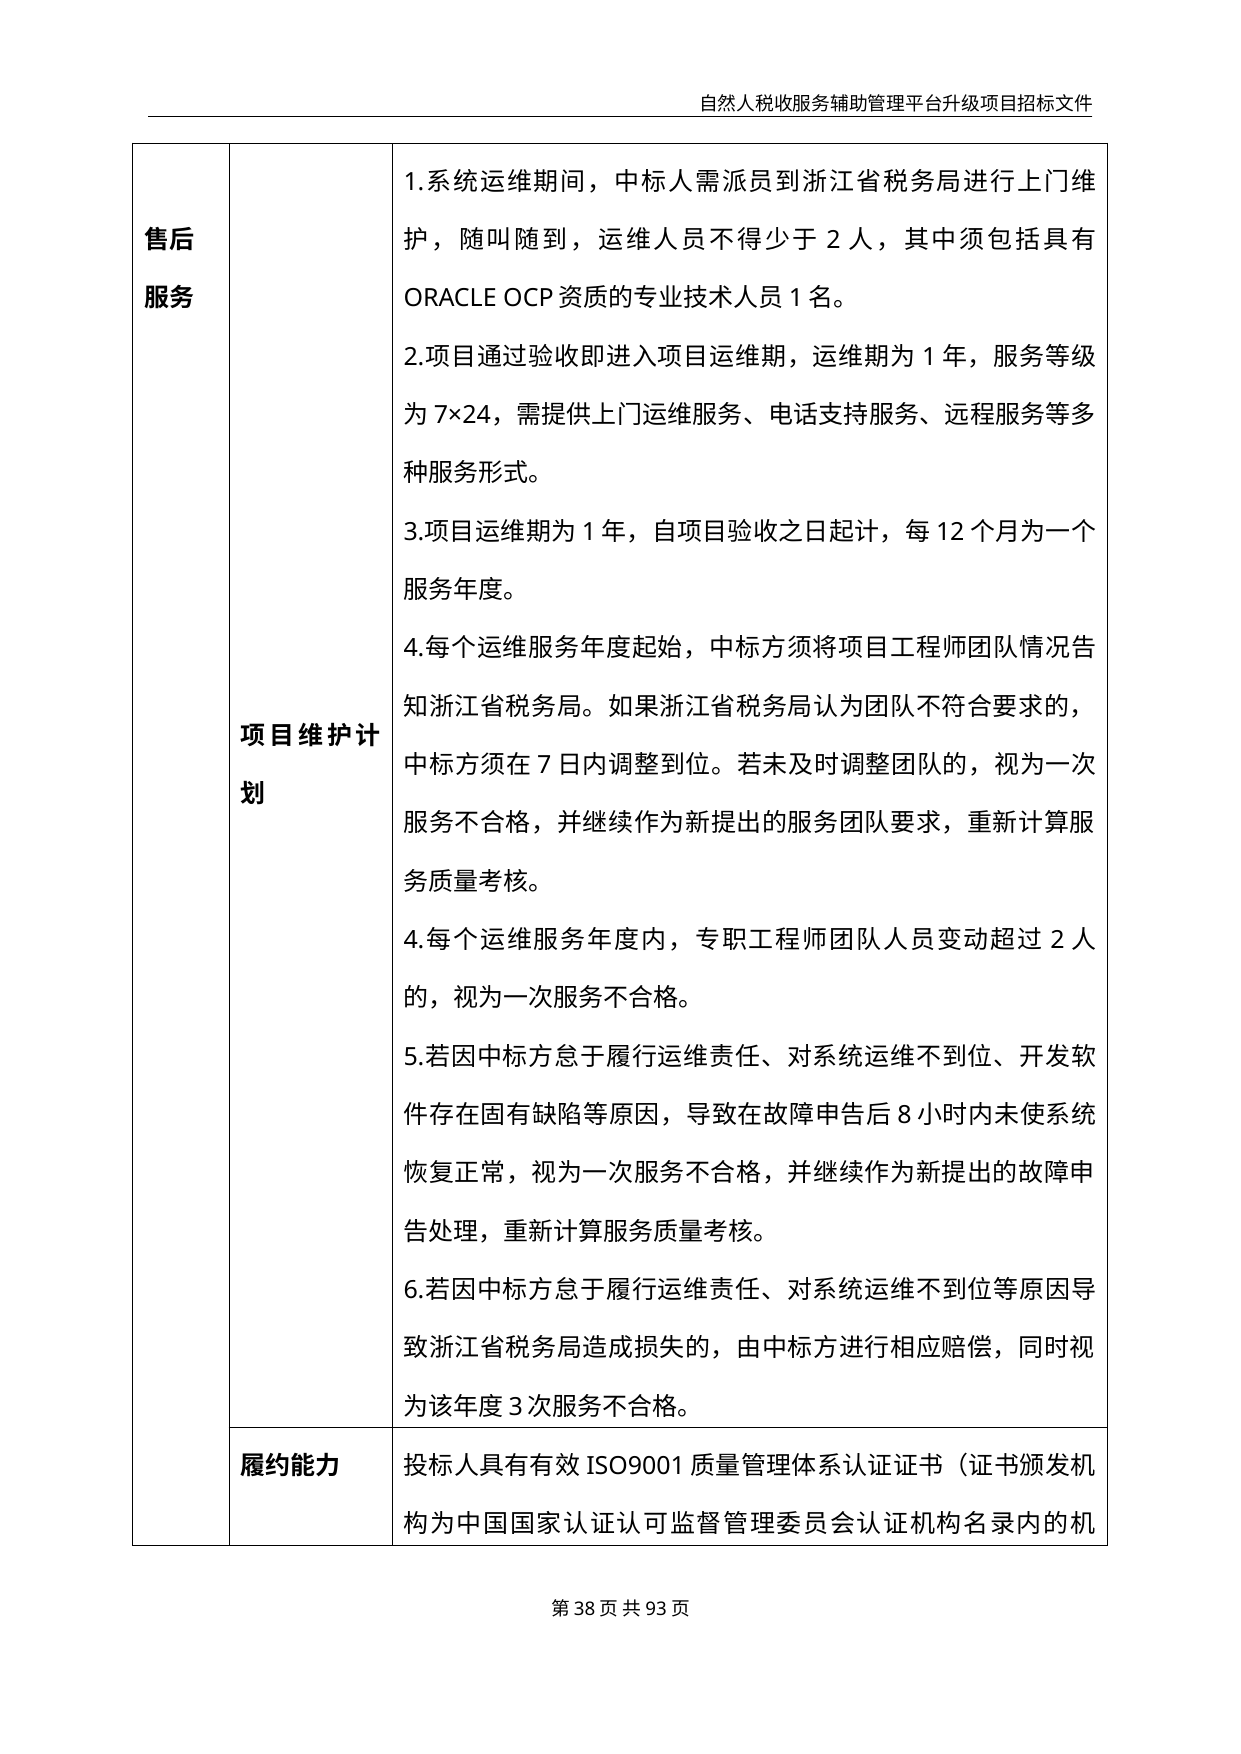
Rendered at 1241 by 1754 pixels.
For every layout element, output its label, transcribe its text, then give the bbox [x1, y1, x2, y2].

table_cell 项目维护计划 [230, 144, 392, 1427]
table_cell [393, 1428, 1107, 1544]
table_cell 履约能力 [230, 1428, 392, 1544]
table_cell 1.系统运维期间，中标人需派员到浙江省税务局进行上门维护，随叫随到，运维人员不得少于2人，其中须包括具有ORACLE OCP资质的专业技术人员1名。 2.项目通过验收即进入项目运维期，运维期为1年，服务等级为7×24，需提供上门运维服务、电话支持服务、远程服务等多种服务形式。 3.项目运维期为1年，自项目验收之日起计，每12个月为一个服务年度。 4.每个运维服务年度起始，中标方须将项目工程师团队情况告知浙江省税务局。如果浙江省税务局认为团队不符合要求的，中标方须在7日内调整到位。若未及时调整团队的，视为一次服务不合格，并继续作为新提出的服务团队要求，重新计算服务质量考核。 4.每个运维服务年度内，专职工程师团队人员变动超过2人的，视为一次服务不合格。 5.若因中标方怠于履行运维责任、对系统运维不到位、开发软件存在固有缺陷等原因，导致在故障申告后8小时内未使系统恢复正常，视为一次服务不合格，并继续作为新提出的故障申告处理，重新计算服务质量考核。 6.若因中标方怠于履行运维责任、对系统运维不到位等原因导致浙江省税务局造成损失的，由中标方进行相应赔偿，同时视为该年度3次服务不合格。 [393, 144, 1107, 1427]
table_cell 售后 服务 [133, 144, 229, 1544]
